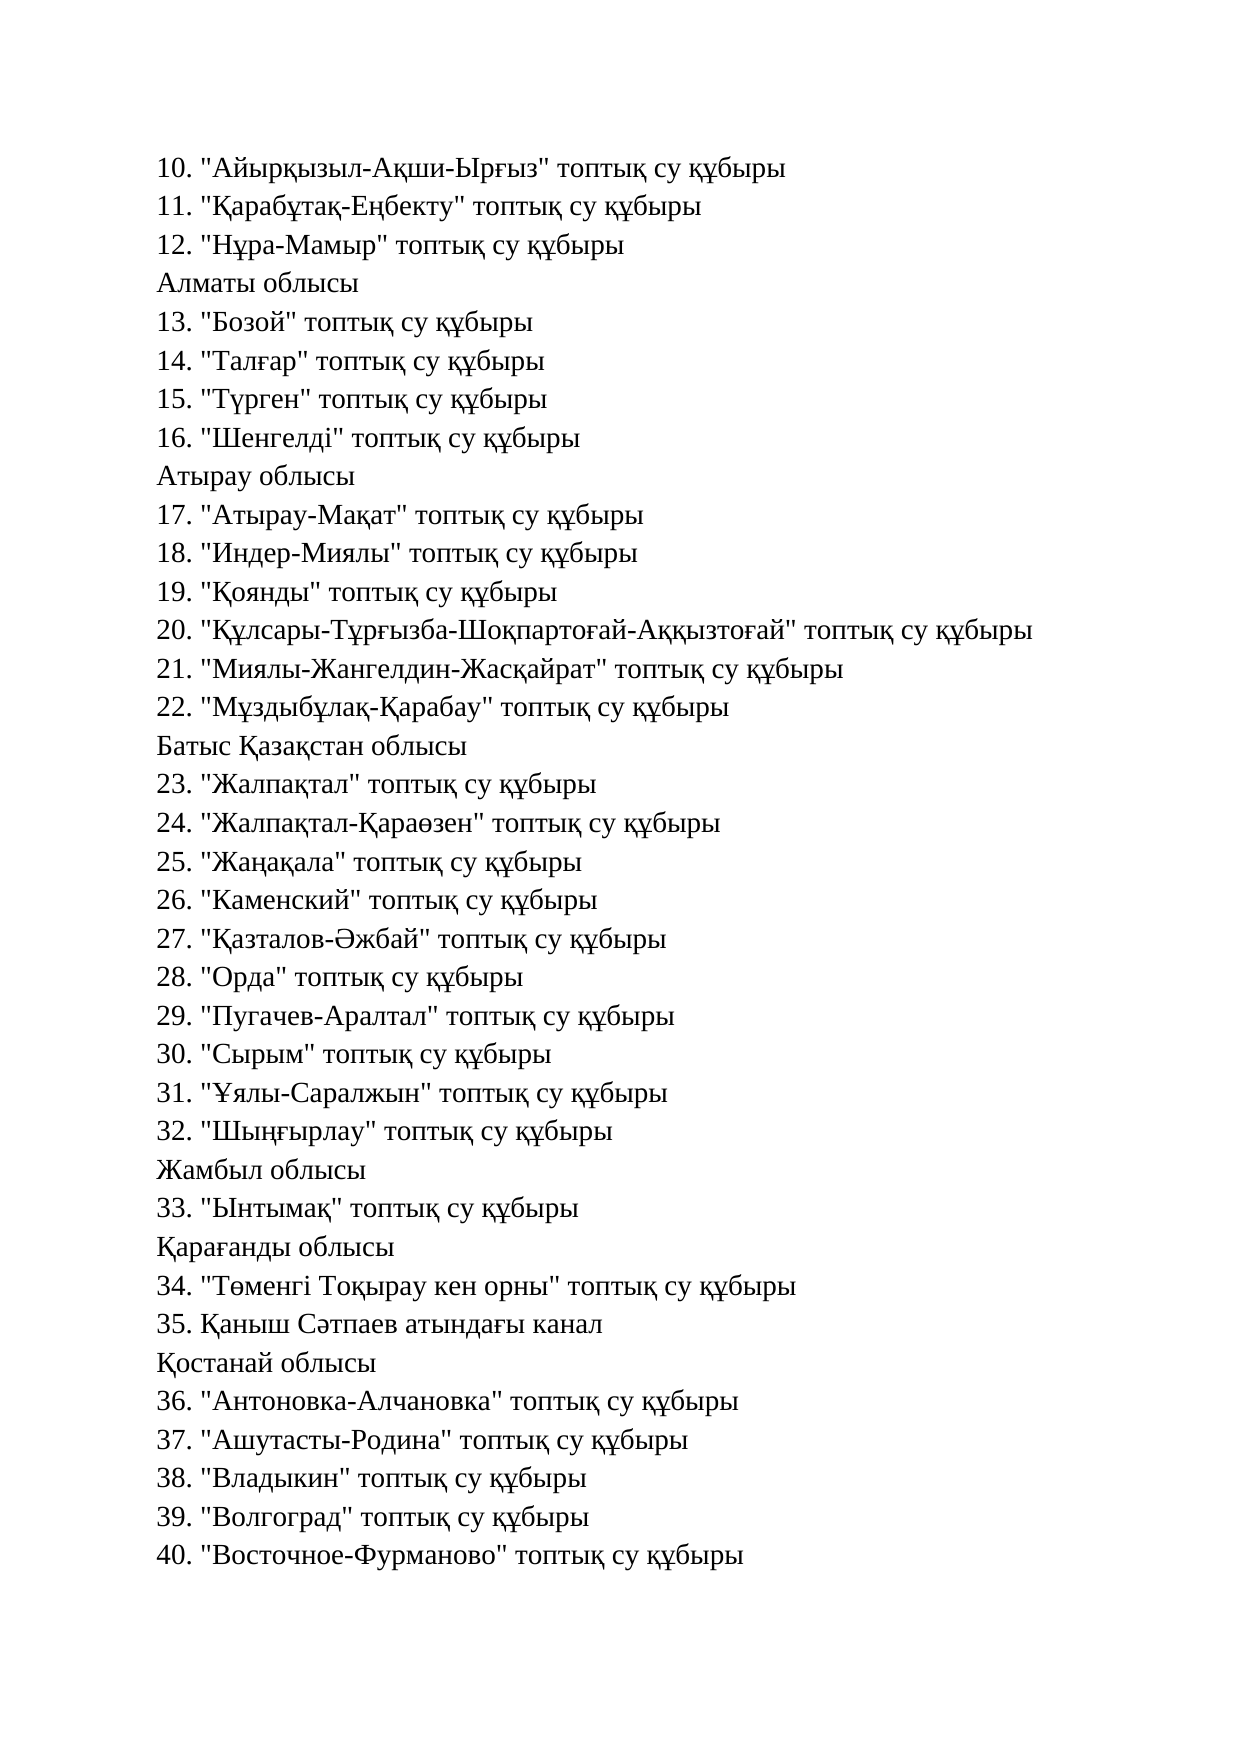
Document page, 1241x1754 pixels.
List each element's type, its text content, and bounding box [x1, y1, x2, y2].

text 18. "Индер-Миялы" топтық су құбыры [112, 535, 1128, 569]
text 11. "Қарабұтақ-Еңбекту" топтық су құбыры [112, 188, 1128, 222]
text 29. "Пугачев-Аралтал" топтық су құбыры [112, 998, 1128, 1031]
text 12. "Нұра-Мамыр" топтық су құбыры [112, 227, 1128, 261]
text 14. "Талғар" топтық су құбыры [112, 343, 1128, 376]
text Қостанай облысы [112, 1345, 1128, 1378]
text Алматы облысы [112, 266, 1128, 299]
text 37. "Ашутасты-Родина" топтық су құбыры [112, 1422, 1128, 1455]
text 22. "Мұздыбұлақ-Қарабау" топтық су құбыры [112, 689, 1128, 723]
text Батыс Қазақстан облысы [112, 728, 1128, 762]
text 26. "Каменский" топтық су құбыры [112, 882, 1128, 916]
text 10. "Айырқызыл-Ақши-Ырғыз" топтық су құбыры [112, 150, 1128, 183]
text 19. "Қоянды" топтық су құбыры [112, 574, 1128, 607]
text 40. "Восточное-Фурманово" топтық су құбыры [112, 1537, 1128, 1571]
text 27. "Қазталов-Әжбай" топтық су құбыры [112, 921, 1128, 954]
text 13. "Бозой" топтық су құбыры [112, 304, 1128, 338]
text 15. "Түрген" топтық су құбыры [112, 381, 1128, 415]
text 28. "Орда" топтық су құбыры [112, 959, 1128, 993]
text 35. Қаныш Сәтпаев атындағы канал [112, 1306, 1128, 1340]
text Қарағанды облысы [112, 1229, 1128, 1263]
text 31. "Ұялы-Саралжын" топтық су құбыры [112, 1075, 1128, 1108]
text Жамбыл облысы [112, 1152, 1128, 1186]
text Атырау облысы [112, 458, 1128, 492]
text 24. "Жалпақтал-Қараөзен" топтық су құбыры [112, 805, 1128, 839]
text 34. "Төменгі Тоқырау кен орны" топтық су құбыры [112, 1268, 1128, 1301]
text 16. "Шенгелді" топтық су құбыры [112, 420, 1128, 453]
text 33. "Ынтымақ" топтық су құбыры [112, 1191, 1128, 1224]
text 25. "Жаңақала" топтық су құбыры [112, 844, 1128, 877]
text 38. "Владыкин" топтық су құбыры [112, 1460, 1128, 1494]
text 17. "Атырау-Мақат" топтық су құбыры [112, 497, 1128, 530]
text 21. "Миялы-Жангелдин-Жасқайрат" топтық су құбыры [112, 651, 1128, 684]
text 36. "Антоновка-Алчановка" топтық су құбыры [112, 1383, 1128, 1417]
text 23. "Жалпақтал" топтық су құбыры [112, 767, 1128, 800]
text 39. "Волгоград" топтық су құбыры [112, 1499, 1128, 1532]
text 20. "Құлсары-Тұрғызба-Шоқпартоғай-Аққызтоғай" топтық су құбыры [112, 612, 1128, 646]
text 32. "Шыңғырлау" топтық су құбыры [112, 1113, 1128, 1147]
text 30. "Сырым" топтық су құбыры [112, 1036, 1128, 1070]
